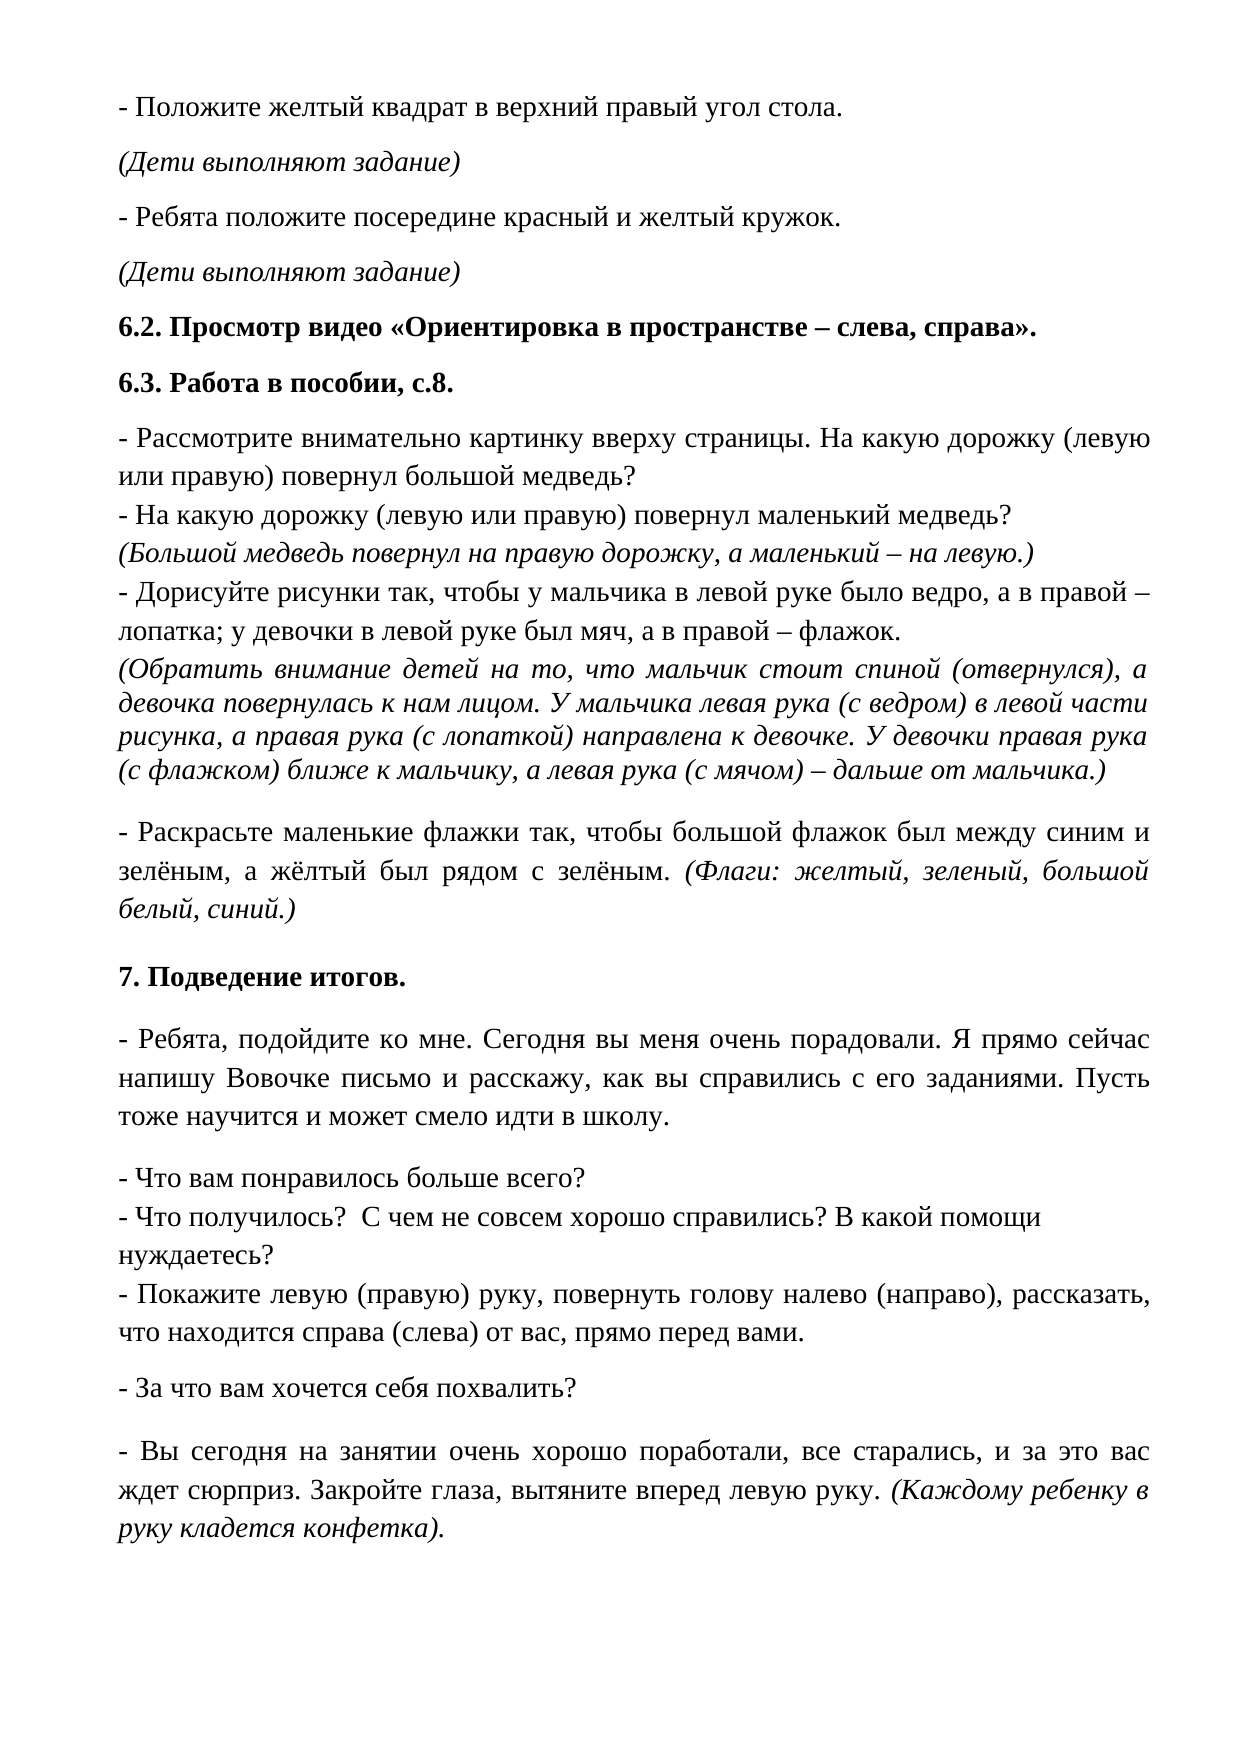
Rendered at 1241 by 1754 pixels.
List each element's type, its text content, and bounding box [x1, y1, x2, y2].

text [118, 144, 1152, 177]
text - Что получилось? С чем не совсем хорошо справились? В какой помощи нуждаетесь? [118, 1199, 1152, 1271]
text - Вы сегодня на занятии очень хорошо поработали, все старались, и за это вас ждет сюрприз. Закройте глаза, вытяните вперед левую руку. (Каждому ребенку в руку кладется конфетка). [118, 1433, 1152, 1544]
text - Ребята положите посередине красный и желтый кружок. [118, 199, 1152, 233]
text - Раскрасьте маленькие флажки так, чтобы большой флажок был между синим и зелёным, а жёлтый был рядом с зелёным. (Флаги: желтый, зеленый, большой белый, синий.) [118, 814, 1152, 925]
text 7. Подведение итогов. [118, 959, 1152, 993]
text - Дорисуйте рисунки так, чтобы у мальчика в левой руке было ведро, а в правой – лопатка; у девочки в левой руке был мяч, а в правой – флажок. [118, 574, 1152, 646]
text 6.2. Просмотр видео «Ориентировка в пространстве – слева, справа». [118, 309, 1152, 343]
text (Обратить внимание детей на то, что мальчик стоит спиной (отвернулся), а девочка повернулась к нам лицом. У мальчика левая рука (с ведром) в левой части рисунка, а правая рука (с лопаткой) направлена к девочке. У девочки правая рука (с флажком) ближе к мальчику, а левая рука (с мячом) – дальше от мальчика.) [118, 651, 1152, 785]
text - Что вам понравилось больше всего? [118, 1160, 1152, 1194]
text - Рассмотрите внимательно картинку вверху страницы. На какую дорожку (левую или правую) повернул большой медведь? [118, 420, 1152, 492]
text - Покажите левую (правую) руку, повернуть голову налево (направо), рассказать, что находится справа (слева) от вас, прямо перед вами. [118, 1276, 1152, 1348]
text - Положите желтый квадрат в верхний правый угол стола. [118, 89, 1152, 122]
text (Дети выполняют задание) [118, 254, 1152, 288]
text - На какую дорожку (левую или правую) повернул маленький медведь? [118, 497, 1152, 531]
text - За что вам хочется себя похвалить? [118, 1370, 1152, 1403]
text (Большой медведь повернул на правую дорожку, а маленький – на левую.) [118, 536, 1152, 569]
text 6.3. Работа в пособии, с.8. [118, 365, 1152, 398]
text - Ребята, подойдите ко мне. Сегодня вы меня очень порадовали. Я прямо сейчас напишу Вовочке письмо и расскажу, как вы справились с его заданиями. Пусть тоже научится и может смело идти в школу. [118, 1021, 1152, 1132]
